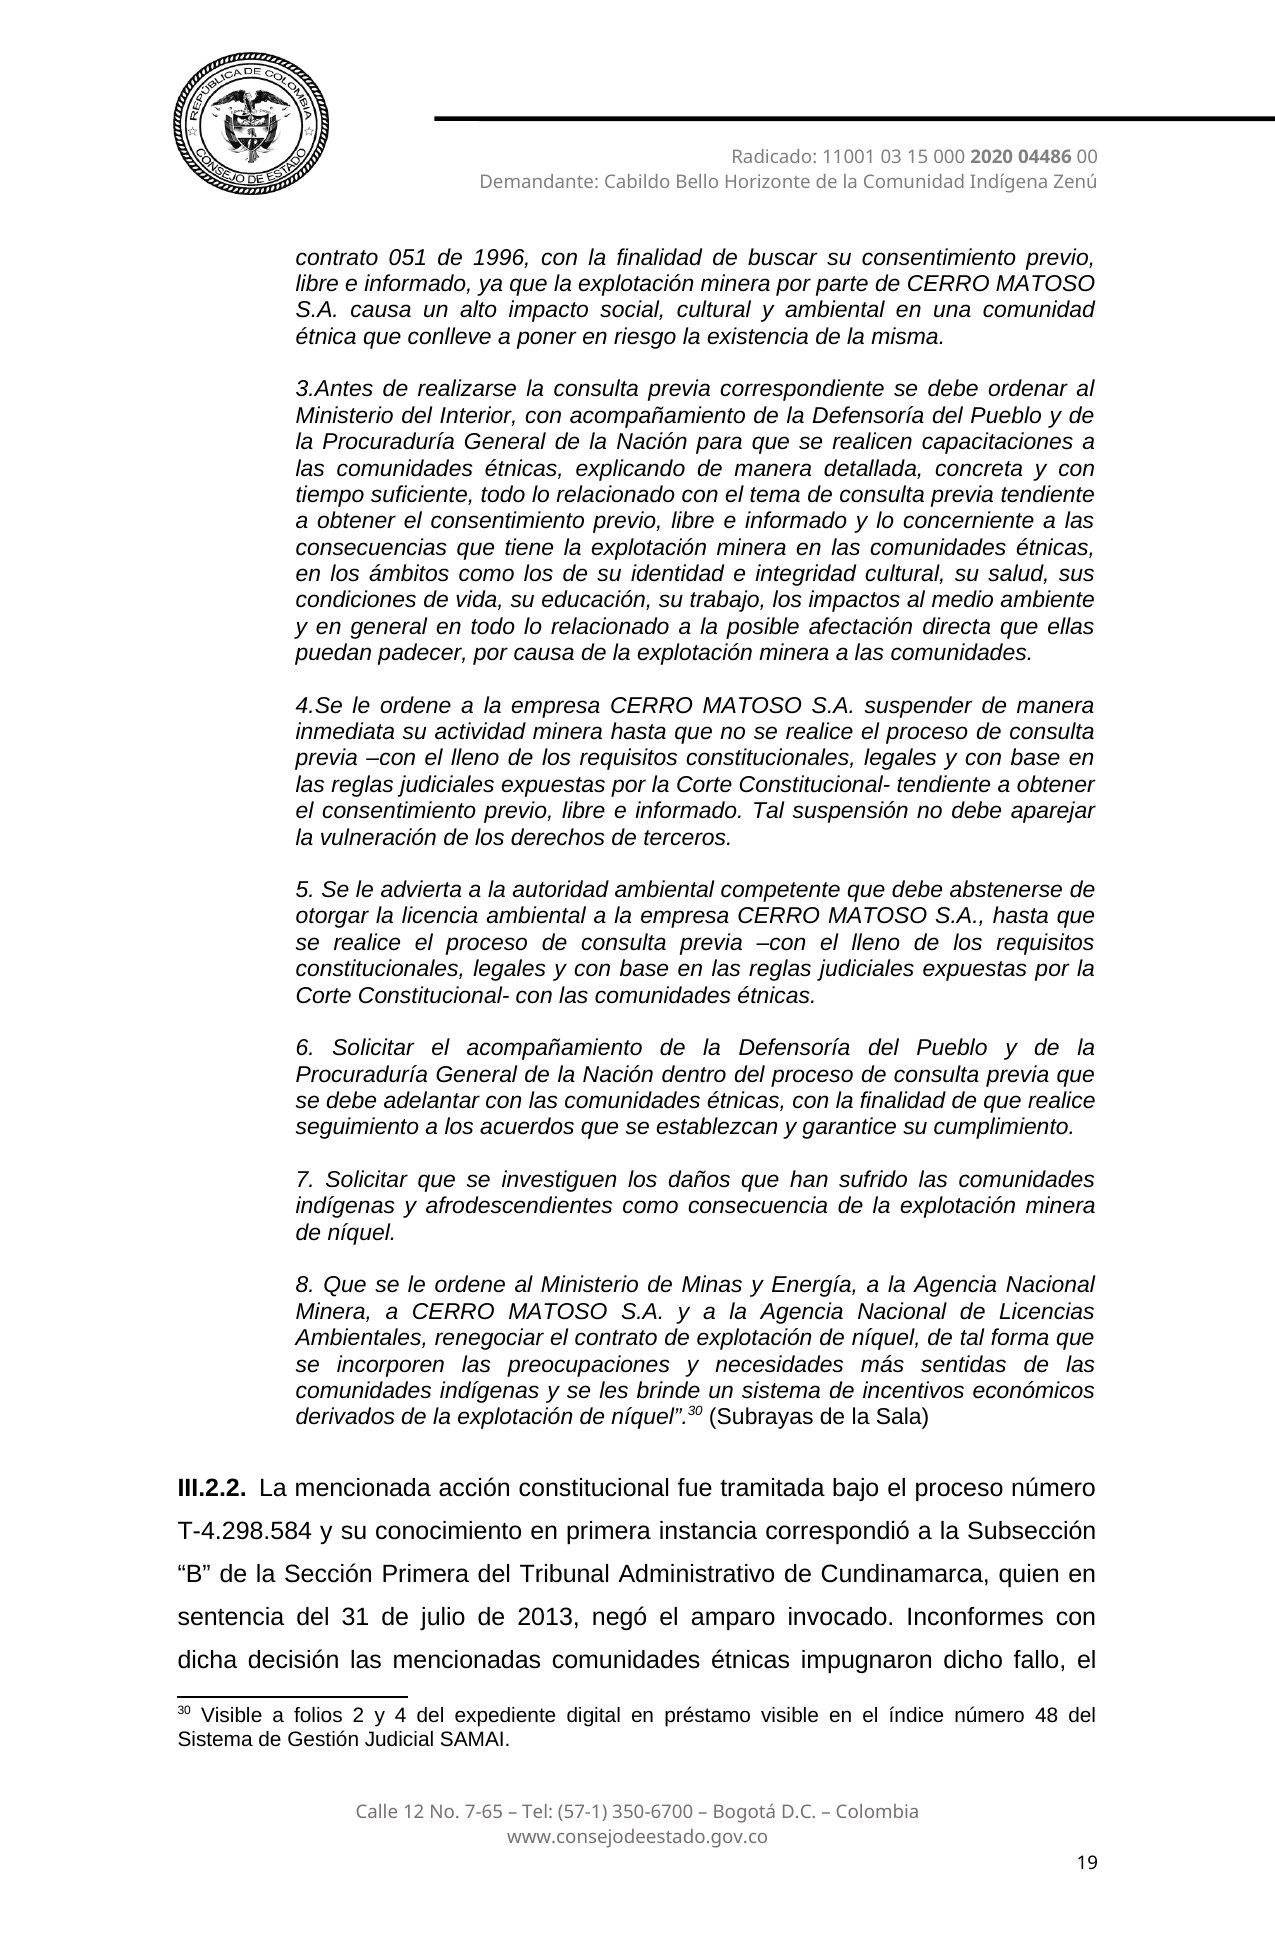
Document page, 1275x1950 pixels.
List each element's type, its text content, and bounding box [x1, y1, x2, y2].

text 7. Solicitar que se investiguen los daños que han sufrido las comunidades indígenas y afrodescendientes como consecuencia de la explotación minera de níquel. [295, 1166, 1098, 1245]
text 8. Que se le ordene al Ministerio de Minas y Energía, a la Agencia Nacional Minera, a CERRO MATOSO S.A. y a la Agencia Nacional de Licencias Ambientales, renegociar el contrato de explotación de níquel, de tal forma que se incorporen las preocupaciones y necesidades más sentidas de las comunidades indígenas y se les brinde un sistema de incentivos económicos derivados de la explotación de níquel”. (Subrayas de la Sala) [295, 1271, 1098, 1429]
text 3.Antes de realizarse la consulta previa correspondiente se debe ordenar al Ministerio del Interior, con acompañamiento de la Defensoría del Pueblo y de la Procuraduría General de la Nación para que se realicen capacitaciones a las comunidades étnicas, explicando de manera detallada, concreta y con tiempo suficiente, todo lo relacionado con el tema de consulta previa tendiente a obtener el consentimiento previo, libre e informado y lo concerniente a las consecuencias que tiene la explotación minera en las comunidades étnicas, en los ámbitos como los de su identidad e integridad cultural, su salud, sus condiciones de vida, su educación, su trabajo, los impactos al medio ambiente y en general en todo lo relacionado a la posible afectación directa que ellas puedan padecer, por causa de la explotación minera a las comunidades. [295, 375, 1098, 665]
text 5. Se le advierta a la autoridad ambiental competente que debe abstenerse de otorgar la licencia ambiental a la empresa CERRO MATOSO S.A., hasta que se realice el proceso de consulta previa –con el lleno de los requisitos constitucionales, legales y con base en las reglas judiciales expuestas por la Corte Constitucional- con las comunidades étnicas. [295, 876, 1098, 1008]
text 6. Solicitar el acompañamiento de la Defensoría del Pueblo y de la Procuraduría General de la Nación dentro del proceso de consulta previa que se debe adelantar con las comunidades étnicas, con la finalidad de que realice seguimiento a los acuerdos que se establezcan y garantice su cumplimiento. [295, 1034, 1098, 1140]
picture [154, 43, 345, 205]
text 4.Se le ordene a la empresa CERRO MATOSO S.A. suspender de manera inmediata su actividad minera hasta que no se realice el proceso de consulta previa –con el lleno de los requisitos constitucionales, legales y con base en las reglas judiciales expuestas por la Corte Constitucional- tendiente a obtener el consentimiento previo, libre e informado. Tal suspensión no debe aparejar la vulneración de los derechos de terceros. [295, 692, 1098, 850]
